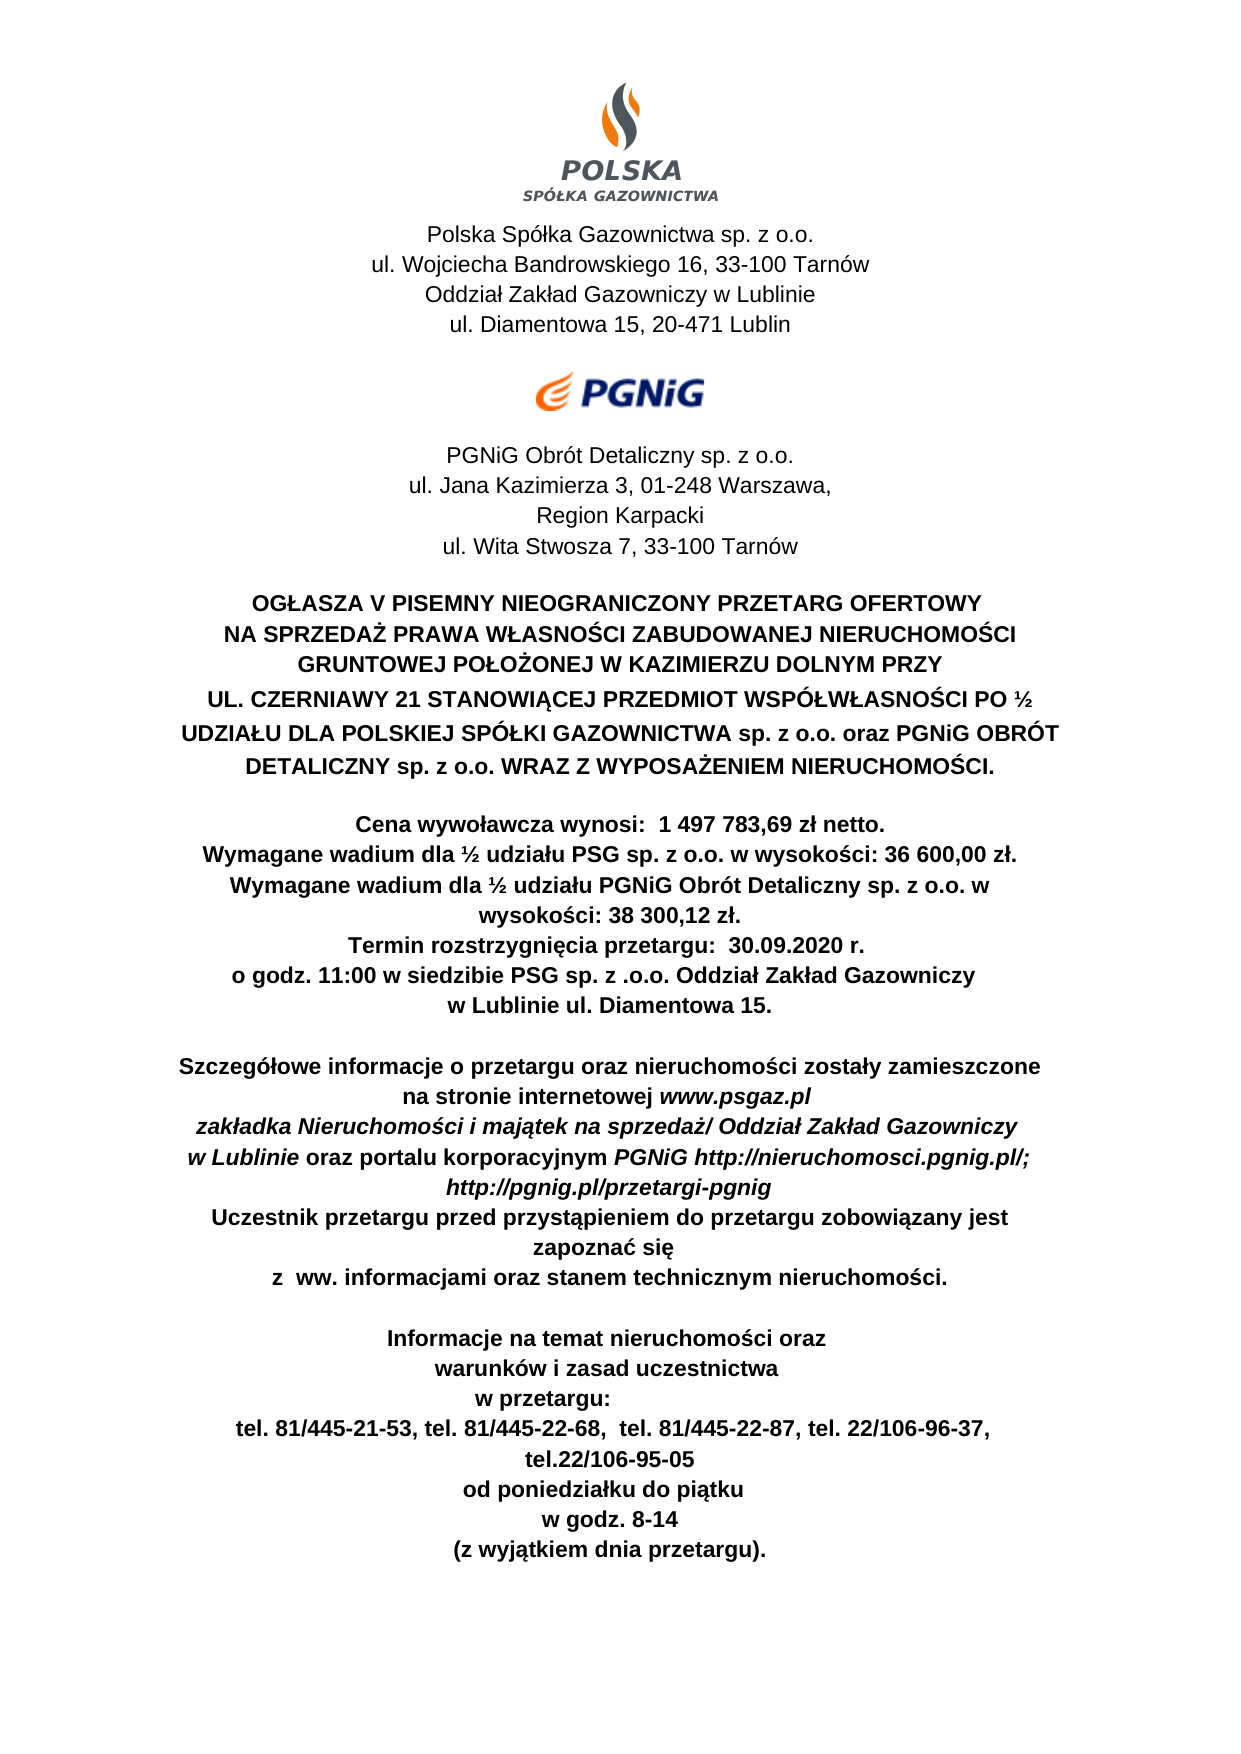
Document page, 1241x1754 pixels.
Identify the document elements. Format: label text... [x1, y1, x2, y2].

text OGŁASZA V PISEMNY NIEOGRANICZONY PRZETARG OFERTOWY NA SPRZEDAŻ PRAWA WŁASNOŚCI ZABUDOWANEJ NIERUCHOMOŚCI GRUNTOWEJ POŁOŻONEJ W KAZIMIERZU DOLNYM PRZY [177, 590, 1063, 677]
picture [0, 0, 1241, 207]
text Wymagane wadium dla ½ udziału PSG sp. z o.o. w wysokości: 36 600,00 zł. [177, 841, 1042, 868]
text Cena wywoławcza wynosi: 1 497 783,69 zł netto. [177, 811, 1063, 838]
text Polska Spółka Gazownictwa sp. z o.o. [177, 221, 1063, 247]
picture [536, 371, 705, 411]
text Region Karpacki [177, 502, 1063, 529]
text Uczestnik przetargu przed przystąpieniem do przetargu zobowiązany jest zapoznać się z ww. informacjami oraz stanem technicznym nieruchomości. [177, 1204, 1042, 1291]
text PGNiG Obrót Detaliczny sp. z o.o. [177, 442, 1063, 468]
text ul. Wojciecha Bandrowskiego 16, 33-100 Tarnów [177, 251, 1063, 277]
text Oddział Zakład Gazowniczy w Lublinie [177, 281, 1063, 307]
text Szczegółowe informacje o przetargu oraz nieruchomości zostały zamieszczone na stronie internetowej www.psgaz.pl zakładka Nieruchomości i majątek na sprzedaż/ Oddział Zakład Gazowniczy w Lublinie oraz portalu korporacyjnym PGNiG http://nieruchomosci.pgnig.pl/; http://pgnig.pl/przetargi-pgnig [177, 1053, 1042, 1200]
text ul. Wita Stwosza 7, 33-100 Tarnów [177, 533, 1063, 559]
text (z wyjątkiem dnia przetargu). [177, 1536, 1042, 1563]
text UL. CZERNIAWY 21 STANOWIĄCEJ PRZEDMIOT WSPÓŁWŁASNOŚCI PO ½ UDZIAŁU DLA POLSKIEJ SPÓŁKI GAZOWNICTWA sp. z o.o. oraz PGNiG OBRÓT DETALICZNY sp. z o.o. WRAZ Z WYPOSAŻENIEM NIERUCHOMOŚCI. [177, 681, 1063, 781]
text ul. Diamentowa 15, 20-471 Lublin [177, 311, 1063, 337]
text Informacje na temat nieruchomości oraz warunków i zasad uczestnictwa w przetargu: tel. 81/445-21-53, tel. 81/445-22-68, tel. 81/445-22-87, tel. 22/106-96-37, tel.22/106-95-05 od poniedziałku do piątku w godz. 8-14 [177, 1325, 1042, 1532]
text ul. Jana Kazimierza 3, 01-248 Warszawa, [177, 472, 1063, 499]
text Wymagane wadium dla ½ udziału PGNiG Obrót Detaliczny sp. z o.o. w wysokości: 38 300,12 zł. [177, 872, 1042, 928]
text Termin rozstrzygnięcia przetargu: 30.09.2020 r. o godz. 11:00 w siedzibie PSG sp. z .o.o. Oddział Zakład Gazowniczy w Lublinie ul. Diamentowa 15. [177, 932, 1042, 1019]
